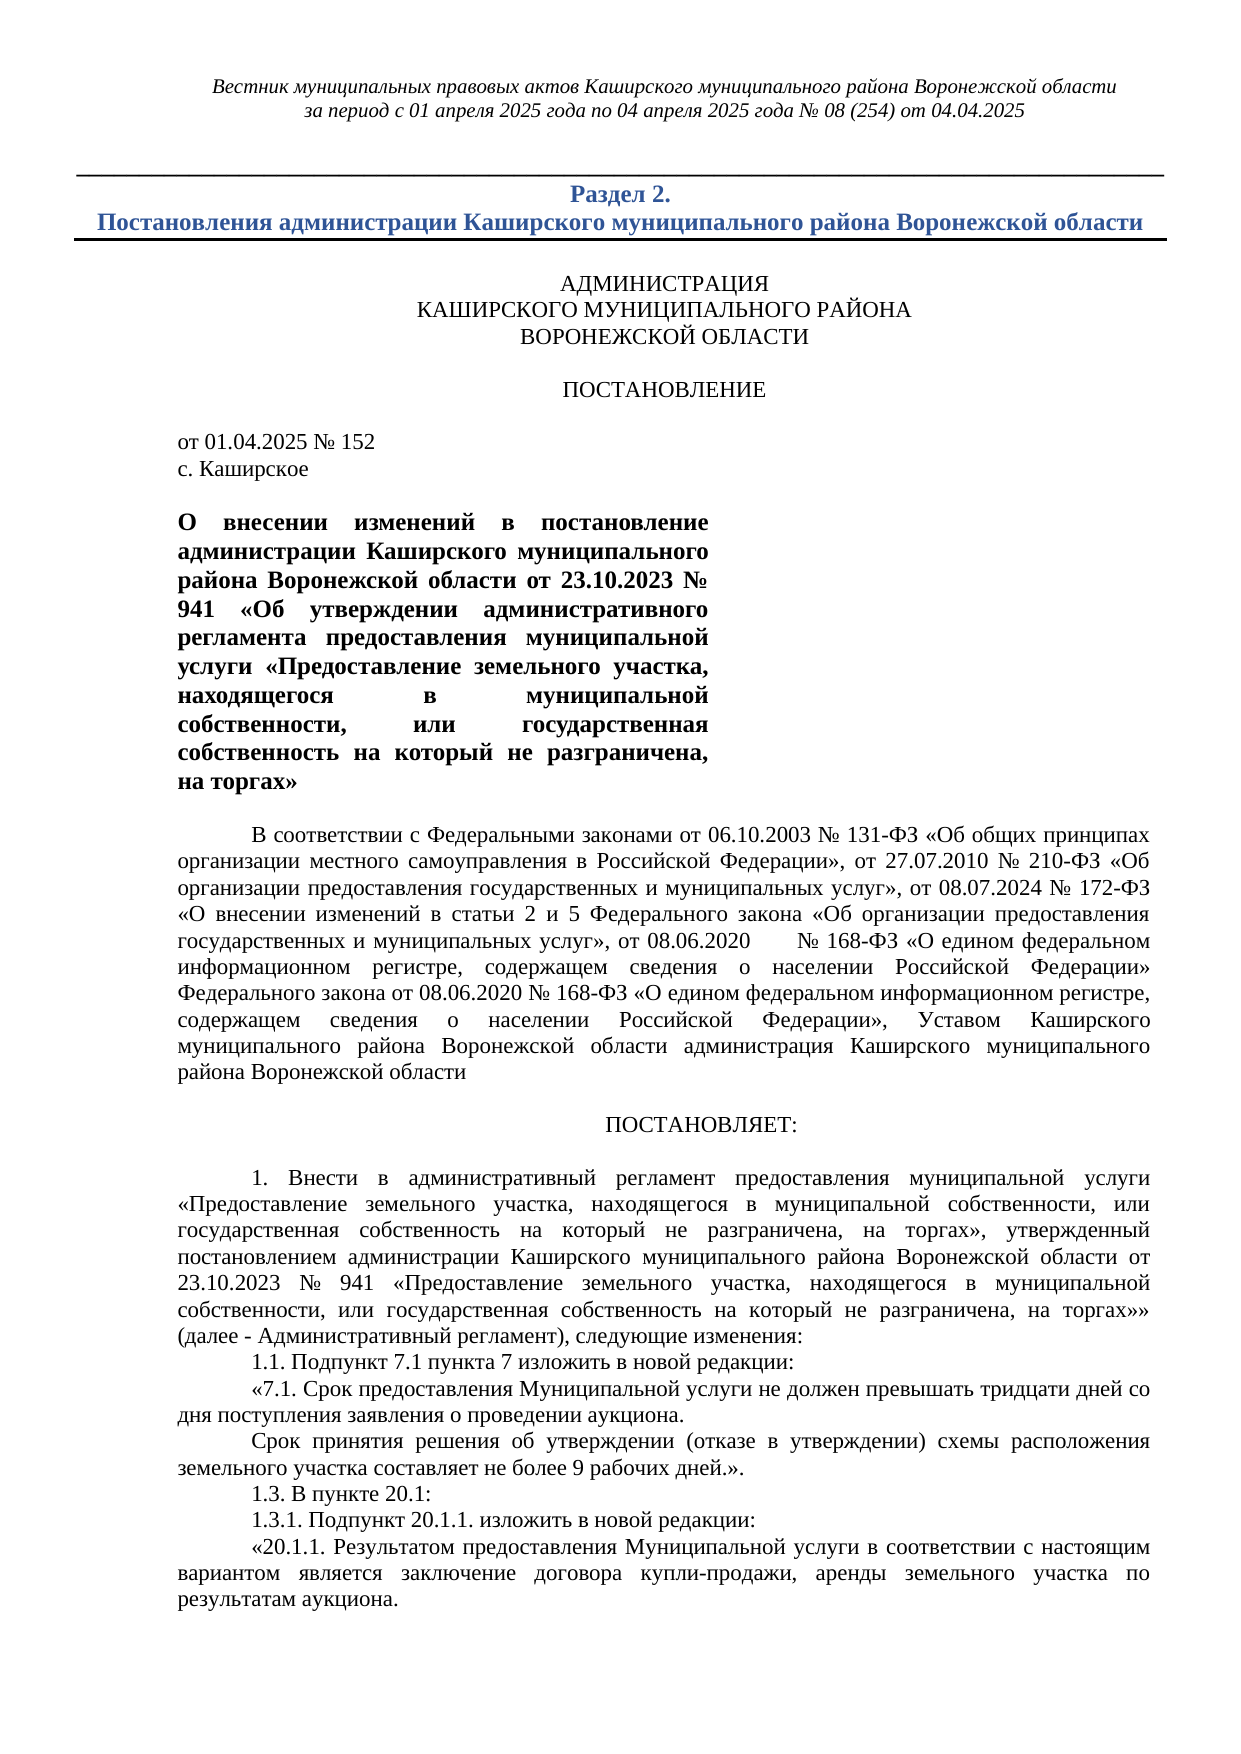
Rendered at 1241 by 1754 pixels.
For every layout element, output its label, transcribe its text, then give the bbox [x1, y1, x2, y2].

text от 01.04.2025 № 152 [177, 428, 1152, 455]
text ВОРОНЕЖСКОЙ ОБЛАСТИ [177, 323, 1152, 349]
text «7.1. Срок предоставления Муниципальной услуги не должен превышать тридцати дней со дня поступления заявления о проведении аукциона. [177, 1375, 1152, 1427]
text В соответствии с Федеральными законами от 06.10.2003 № 131-ФЗ «Об общих принципах организации местного самоуправления в Российской Федерации», от 27.07.2010 № 210-ФЗ «Об организации предоставления государственных и муниципальных услуг», от 08.07.2024 № 172-ФЗ «О внесении изменений в статьи 2 и 5 Федерального закона «Об организации предоставления государственных и муниципальных услуг», от 08.06.2020 № 168-ФЗ «О едином федеральном информационном регистре, содержащем сведения о населении Российской Федерации» Федерального закона от 08.06.2020 № 168-ФЗ «О едином федеральном информационном регистре, содержащем сведения о населении Российской Федерации», Уставом Каширского муниципального района Воронежской области администрация Каширского муниципального района Воронежской области [177, 821, 1152, 1085]
text «20.1.1. Результатом предоставления Муниципальной услуги в соответствии с настоящим вариантом является заключение договора купли-продажи, аренды земельного участка по результатам аукциона. [177, 1533, 1152, 1612]
title О внесении изменений в постановление администрации Каширского муниципального района Воронежской области от 23.10.2023 № 941 «Об утверждении административного регламента предоставления муниципальной услуги «Предоставление земельного участка, находящегося в муниципальной собственности, или государственная собственность на который не разграничена, на торгах» [177, 507, 709, 795]
text ПОСТАНОВЛЯЕТ: [177, 1111, 1152, 1137]
text 1.3. В пункте 20.1: [177, 1480, 1152, 1506]
subtitle Раздел 2. [74, 179, 1167, 207]
text с. Каширское [177, 455, 1152, 481]
text АДМИНИСТРАЦИЯ [177, 270, 1152, 297]
text Срок принятия решения об утверждении (отказе в утверждении) схемы расположения земельного участка составляет не более 9 рабочих дней.». [177, 1427, 1152, 1480]
text КАШИРСКОГО МУНИЦИПАЛЬНОГО РАЙОНА [177, 297, 1152, 323]
text 1. Внести в административный регламент предоставления муниципальной услуги «Предоставление земельного участка, находящегося в муниципальной собственности, или государственная собственность на который не разграничена, на торгах», утвержденный постановлением администрации Каширского муниципального района Воронежской области от 23.10.2023 № 941 «Предоставление земельного участка, находящегося в муниципальной собственности, или государственная собственность на который не разграничена, на торгах»» (далее - Административный регламент), следующие изменения: [177, 1164, 1152, 1348]
text 1.3.1. Подпункт 20.1.1. изложить в новой редакции: [177, 1506, 1152, 1533]
text ПОСТАНОВЛЕНИЕ [177, 376, 1152, 402]
subtitle _______________________________________________________________________________________ [74, 150, 1167, 179]
subtitle Постановления администрации Каширского муниципального района Воронежской области [74, 207, 1167, 238]
text 1.1. Подпункт 7.1 пункта 7 изложить в новой редакции: [177, 1348, 1152, 1375]
